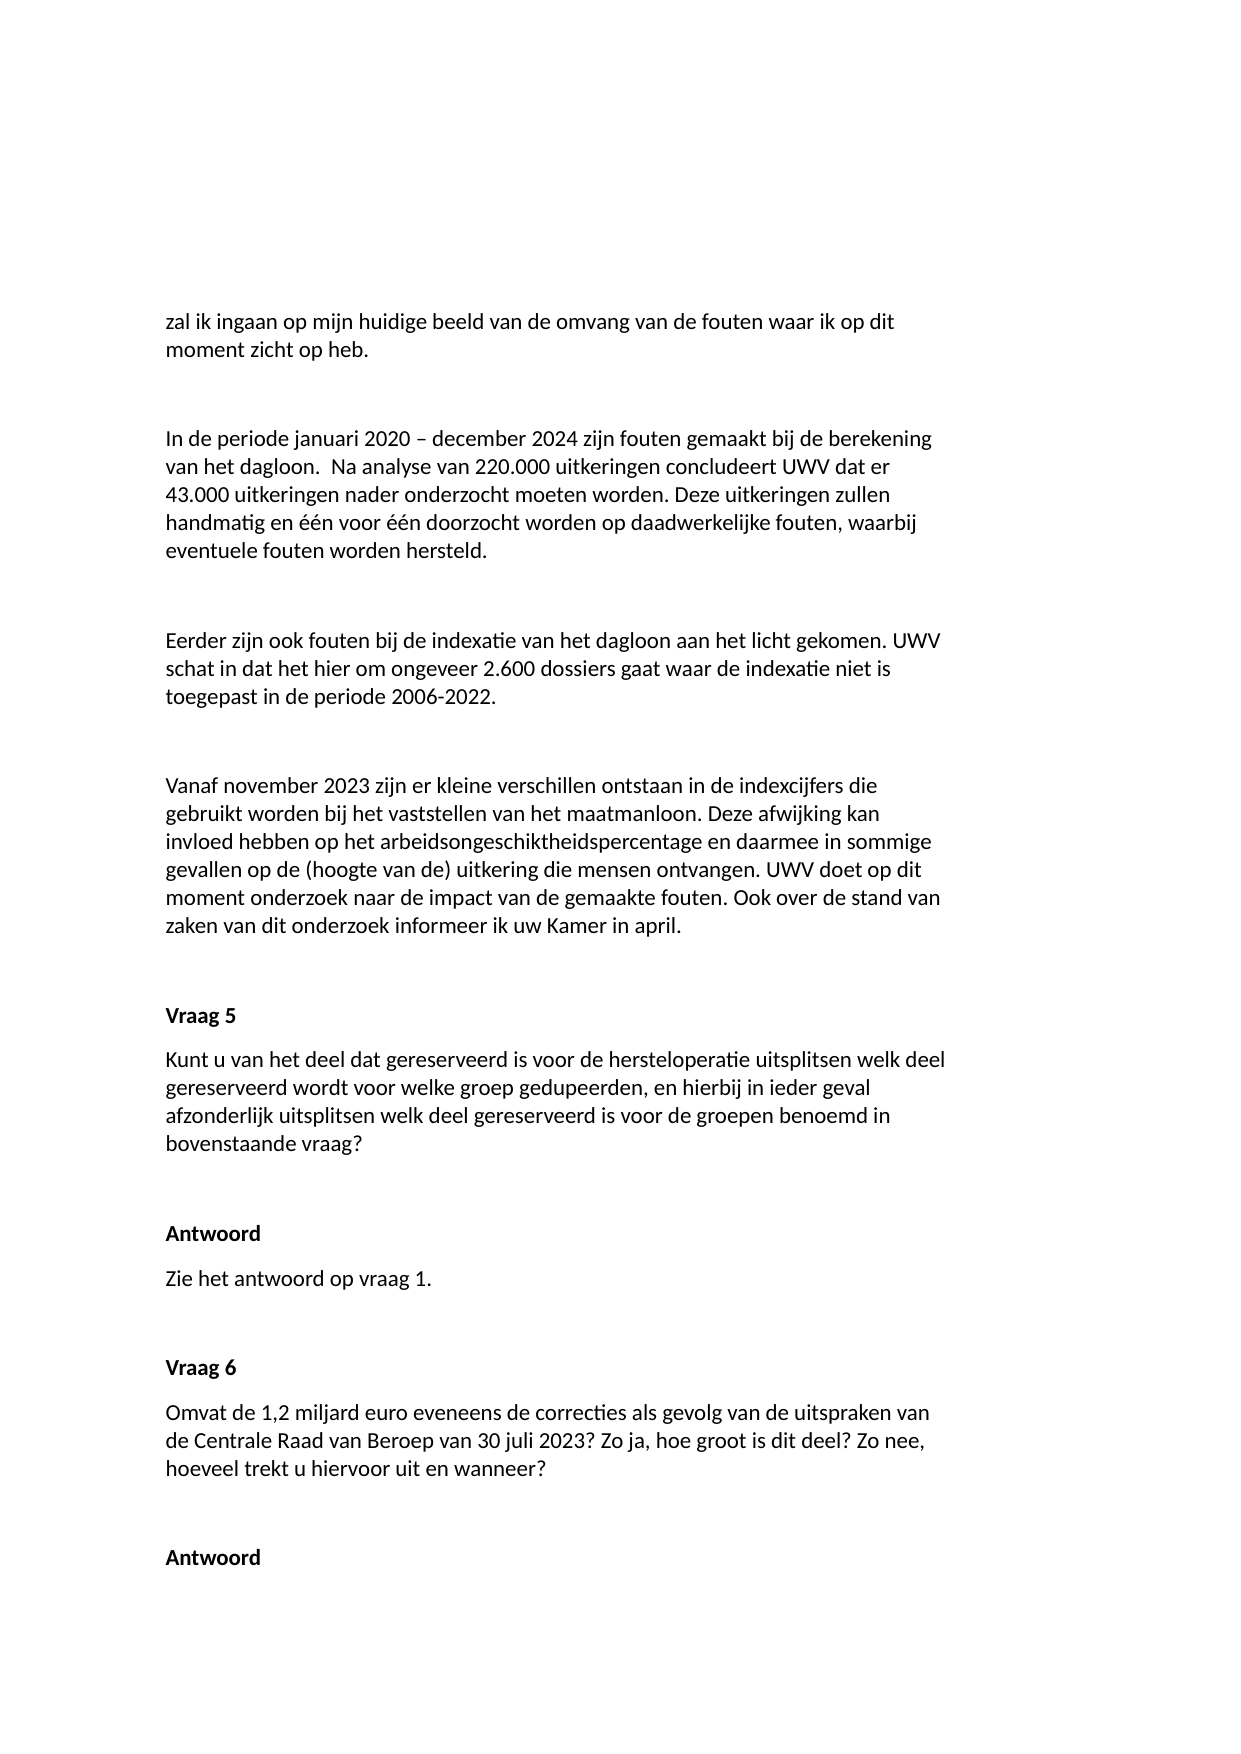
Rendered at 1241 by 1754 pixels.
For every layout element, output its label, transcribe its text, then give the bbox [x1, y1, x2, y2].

text Omvat de 1,2 miljard euro eveneens de correcties als gevolg van de uitspraken van de Centrale Raad van Beroep van 30 juli 2023? Zo ja, hoe groot is dit deel? Zo nee, hoeveel trekt u hiervoor uit en wanneer? [165, 1398, 951, 1482]
text Eerder zijn ook fouten bij de indexatie van het dagloon aan het licht gekomen. UWV schat in dat het hier om ongeveer 2.600 dossiers gaat waar de indexatie niet is toegepast in de periode 2006-2022. [165, 626, 951, 710]
text Zie het antwoord op vraag 1. [165, 1264, 951, 1292]
text Vanaf november 2023 zijn er kleine verschillen ontstaan in de indexcijfers die gebruikt worden bij het vaststellen van het maatmanloon. Deze afwijking kan invloed hebben op het arbeidsongeschiktheidspercentage en daarmee in sommige gevallen op de (hoogte van de) uitkering die mensen ontvangen. UWV doet op dit moment onderzoek naar de impact van de gemaakte fouten. Ook over de stand van zaken van dit onderzoek informeer ik uw Kamer in april. [165, 771, 951, 939]
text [165, 307, 951, 363]
text Antwoord [165, 1219, 951, 1247]
text Antwoord [165, 1543, 951, 1571]
text Vraag 5 [165, 1001, 951, 1029]
text Kunt u van het deel dat gereserveerd is voor de hersteloperatie uitsplitsen welk deel gereserveerd wordt voor welke groep gedupeerden, en hierbij in ieder geval afzonderlijk uitsplitsen welk deel gereserveerd is voor de groepen benoemd in bovenstaande vraag? [165, 1046, 951, 1158]
text Vraag 6 [165, 1353, 951, 1381]
text In de periode januari 2020 – december 2024 zijn fouten gemaakt bij de berekening van het dagloon. Na analyse van 220.000 uitkeringen concludeert UWV dat er 43.000 uitkeringen nader onderzocht moeten worden. Deze uitkeringen zullen handmatig en één voor één doorzocht worden op daadwerkelijke fouten, waarbij eventuele fouten worden hersteld. [165, 424, 951, 564]
